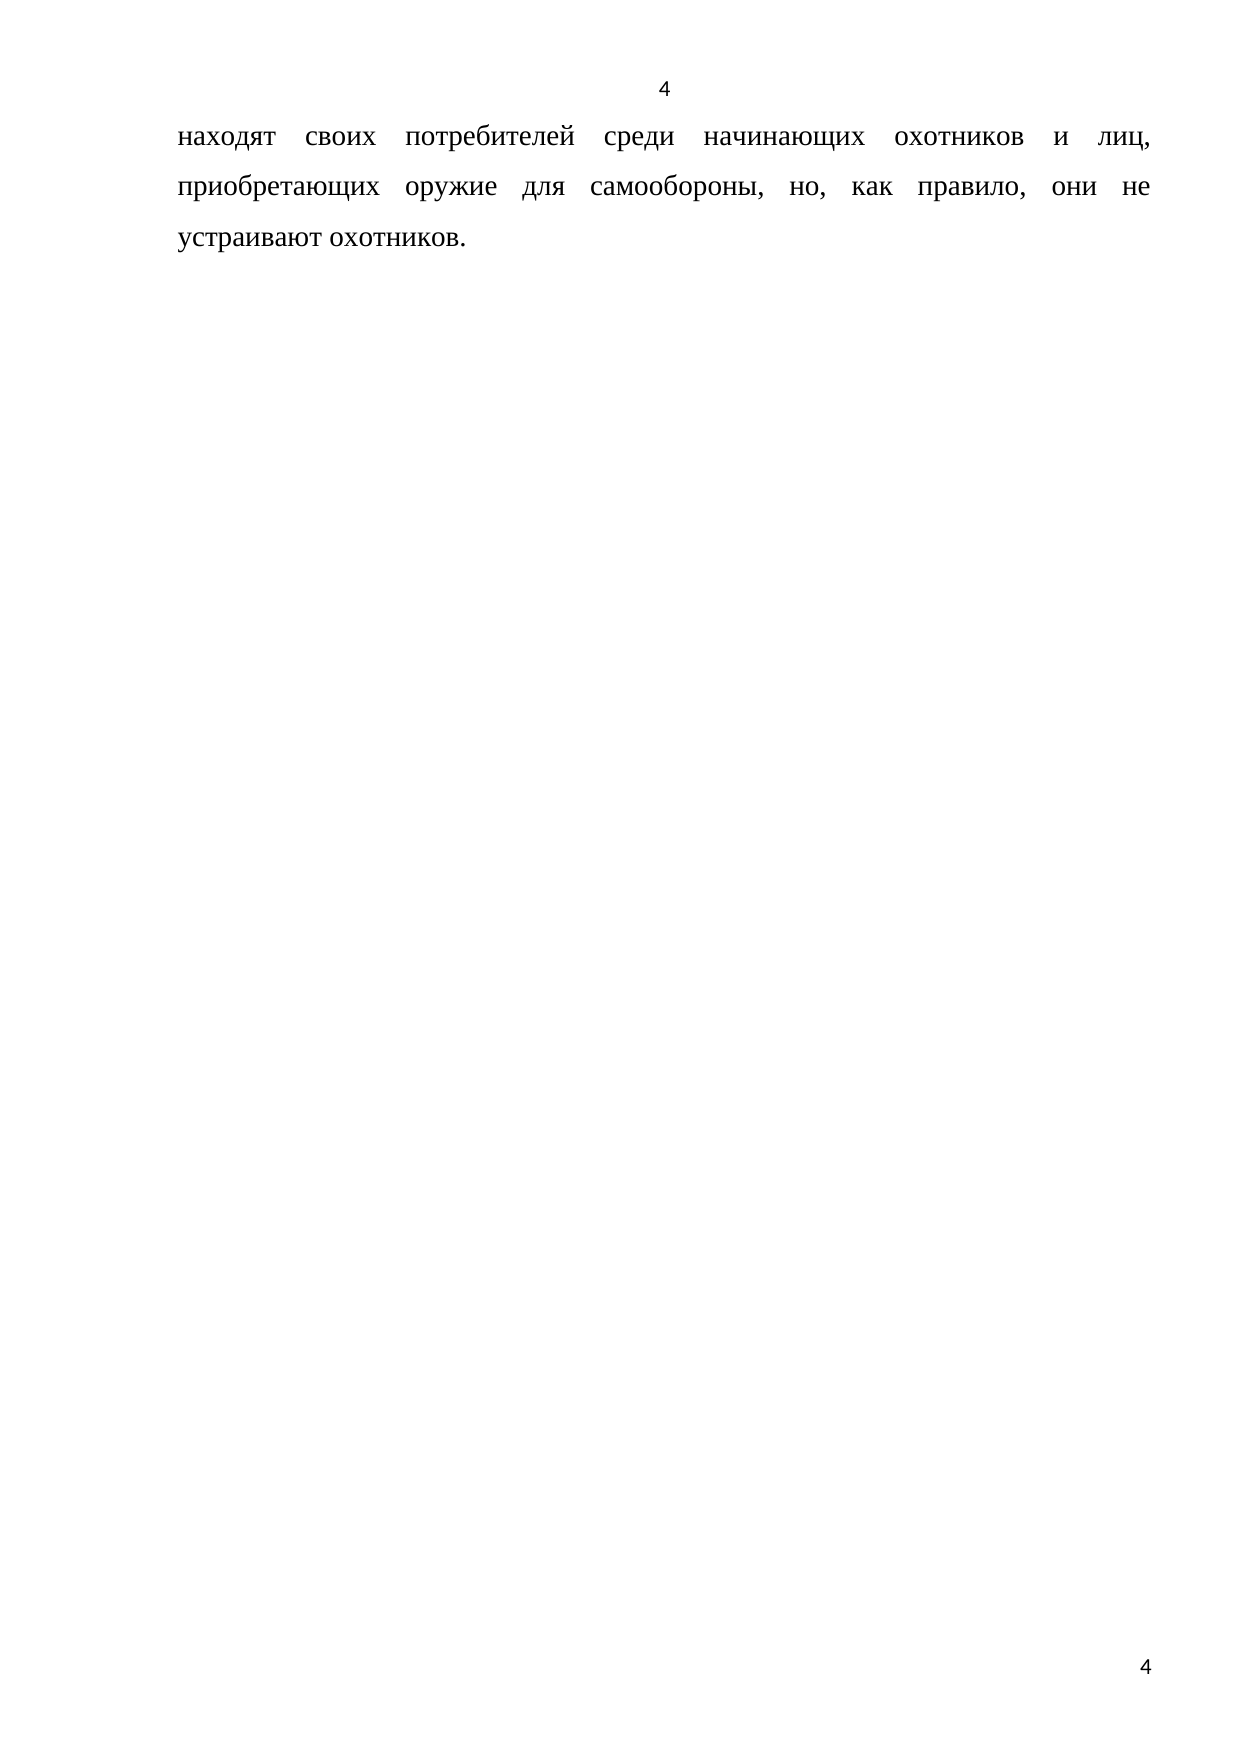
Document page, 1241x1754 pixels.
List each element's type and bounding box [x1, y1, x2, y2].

text [177, 118, 1152, 252]
